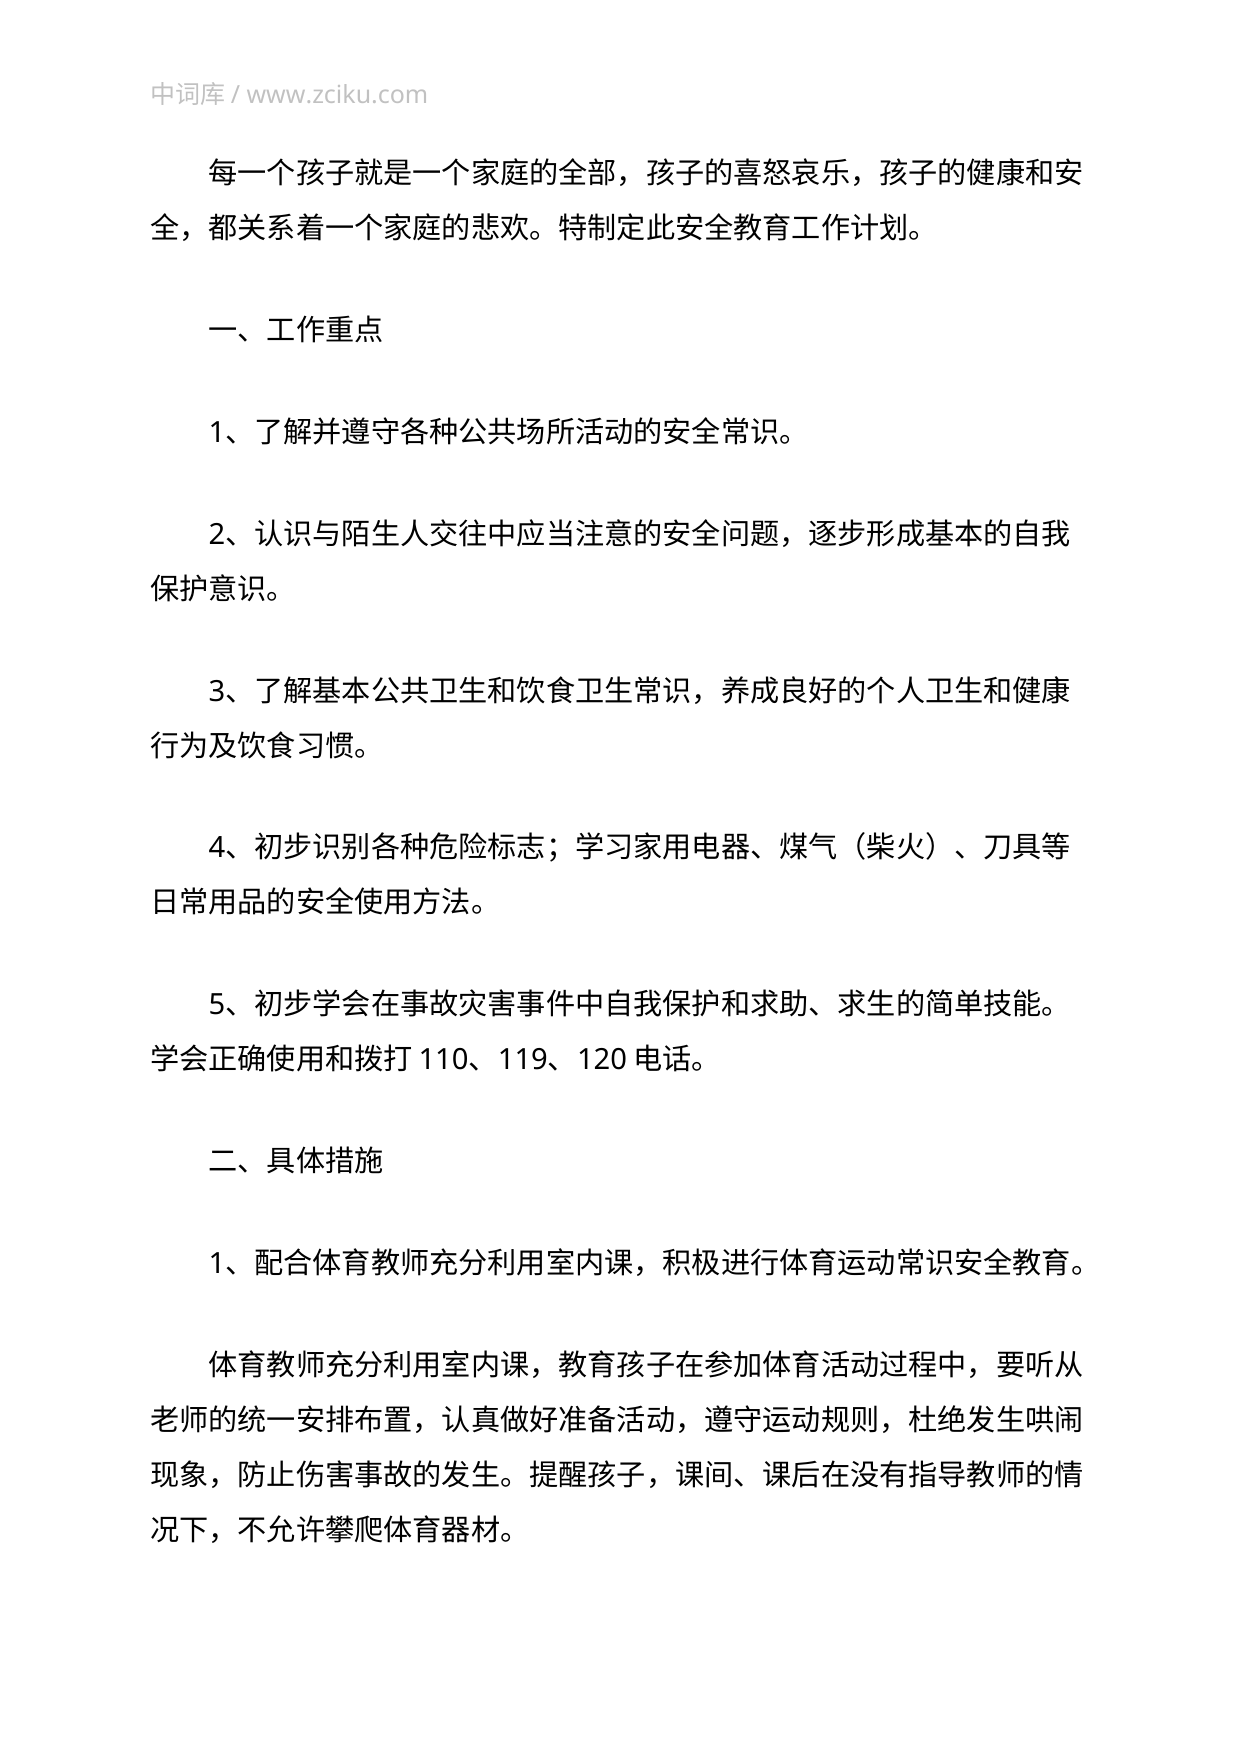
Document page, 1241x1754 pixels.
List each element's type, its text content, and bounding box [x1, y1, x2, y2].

text 2、认识与陌生人交往中应当注意的安全问题，逐步形成基本的自我保护意识。 [150, 510, 1090, 608]
text 4、初步识别各种危险标志；学习家用电器、煤气（柴火）、刀具等日常用品的安全使用方法。 [150, 824, 1090, 921]
text 1、了解并遵守各种公共场所活动的安全常识。 [150, 408, 1090, 451]
text 一、工作重点 [150, 307, 1090, 349]
text 体育教师充分利用室内课，教育孩子在参加体育活动过程中，要听从老师的统一安排布置，认真做好准备活动，遵守运动规则，杜绝发生哄闹现象，防止伤害事故的发生。提醒孩子，课间、课后在没有指导教师的情况下，不允许攀爬体育器材。 [150, 1341, 1090, 1548]
text 3、了解基本公共卫生和饮食卫生常识，养成良好的个人卫生和健康行为及饮食习惯。 [150, 667, 1090, 764]
text 每一个孩子就是一个家庭的全部，孩子的喜怒哀乐，孩子的健康和安全，都关系着一个家庭的悲欢。特制定此安全教育工作计划。 [150, 150, 1090, 247]
text 1、配合体育教师充分利用室内课，积极进行体育运动常识安全教育。 [150, 1239, 1090, 1282]
text 二、具体措施 [150, 1138, 1090, 1180]
text 5、初步学会在事故灾害事件中自我保护和求助、求生的简单技能。学会正确使用和拨打110、119、120电话。 [150, 981, 1090, 1078]
